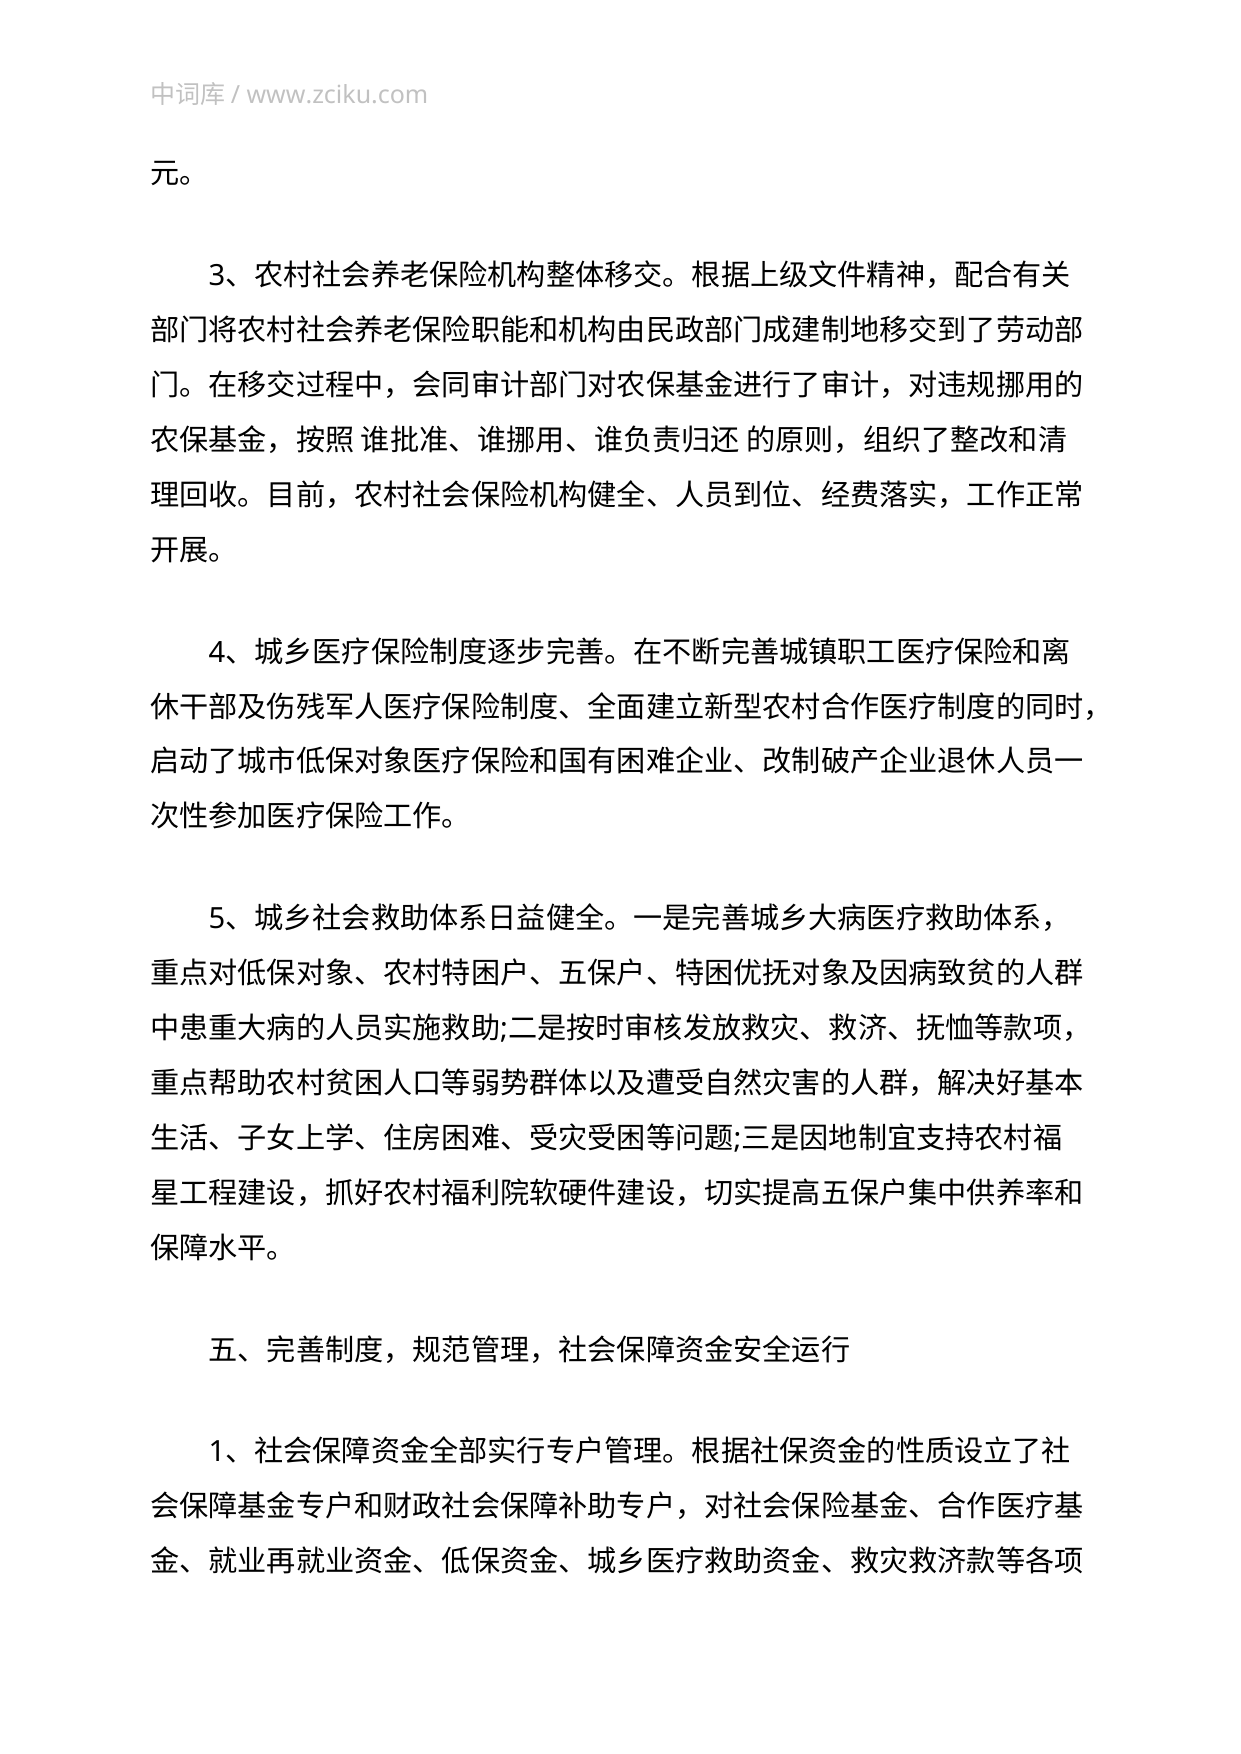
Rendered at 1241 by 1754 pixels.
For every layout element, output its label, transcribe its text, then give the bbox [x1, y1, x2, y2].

text 4、城乡医疗保险制度逐步完善。在不断完善城镇职工医疗保险和离休干部及伤残军人医疗保险制度、全面建立新型农村合作医疗制度的同时，启动了城市低保对象医疗保险和国有困难企业、改制破产企业退休人员一次性参加医疗保险工作。 [150, 628, 1090, 835]
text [150, 1428, 1090, 1580]
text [150, 150, 1090, 192]
text 五、完善制度，规范管理，社会保障资金安全运行 [150, 1326, 1090, 1368]
text 5、城乡社会救助体系日益健全。一是完善城乡大病医疗救助体系，重点对低保对象、农村特困户、五保户、特困优抚对象及因病致贫的人群中患重大病的人员实施救助;二是按时审核发放救灾、救济、抚恤等款项，重点帮助农村贫困人口等弱势群体以及遭受自然灾害的人群，解决好基本生活、子女上学、住房困难、受灾受困等问题;三是因地制宜支持农村福星工程建设，抓好农村福利院软硬件建设，切实提高五保户集中供养率和保障水平。 [150, 895, 1090, 1267]
text 3、农村社会养老保险机构整体移交。根据上级文件精神，配合有关部门将农村社会养老保险职能和机构由民政部门成建制地移交到了劳动部门。在移交过程中，会同审计部门对农保基金进行了审计，对违规挪用的农保基金，按照 谁批准、谁挪用、谁负责归还 的原则，组织了整改和清理回收。目前，农村社会保险机构健全、人员到位、经费落实，工作正常开展。 [150, 252, 1090, 569]
